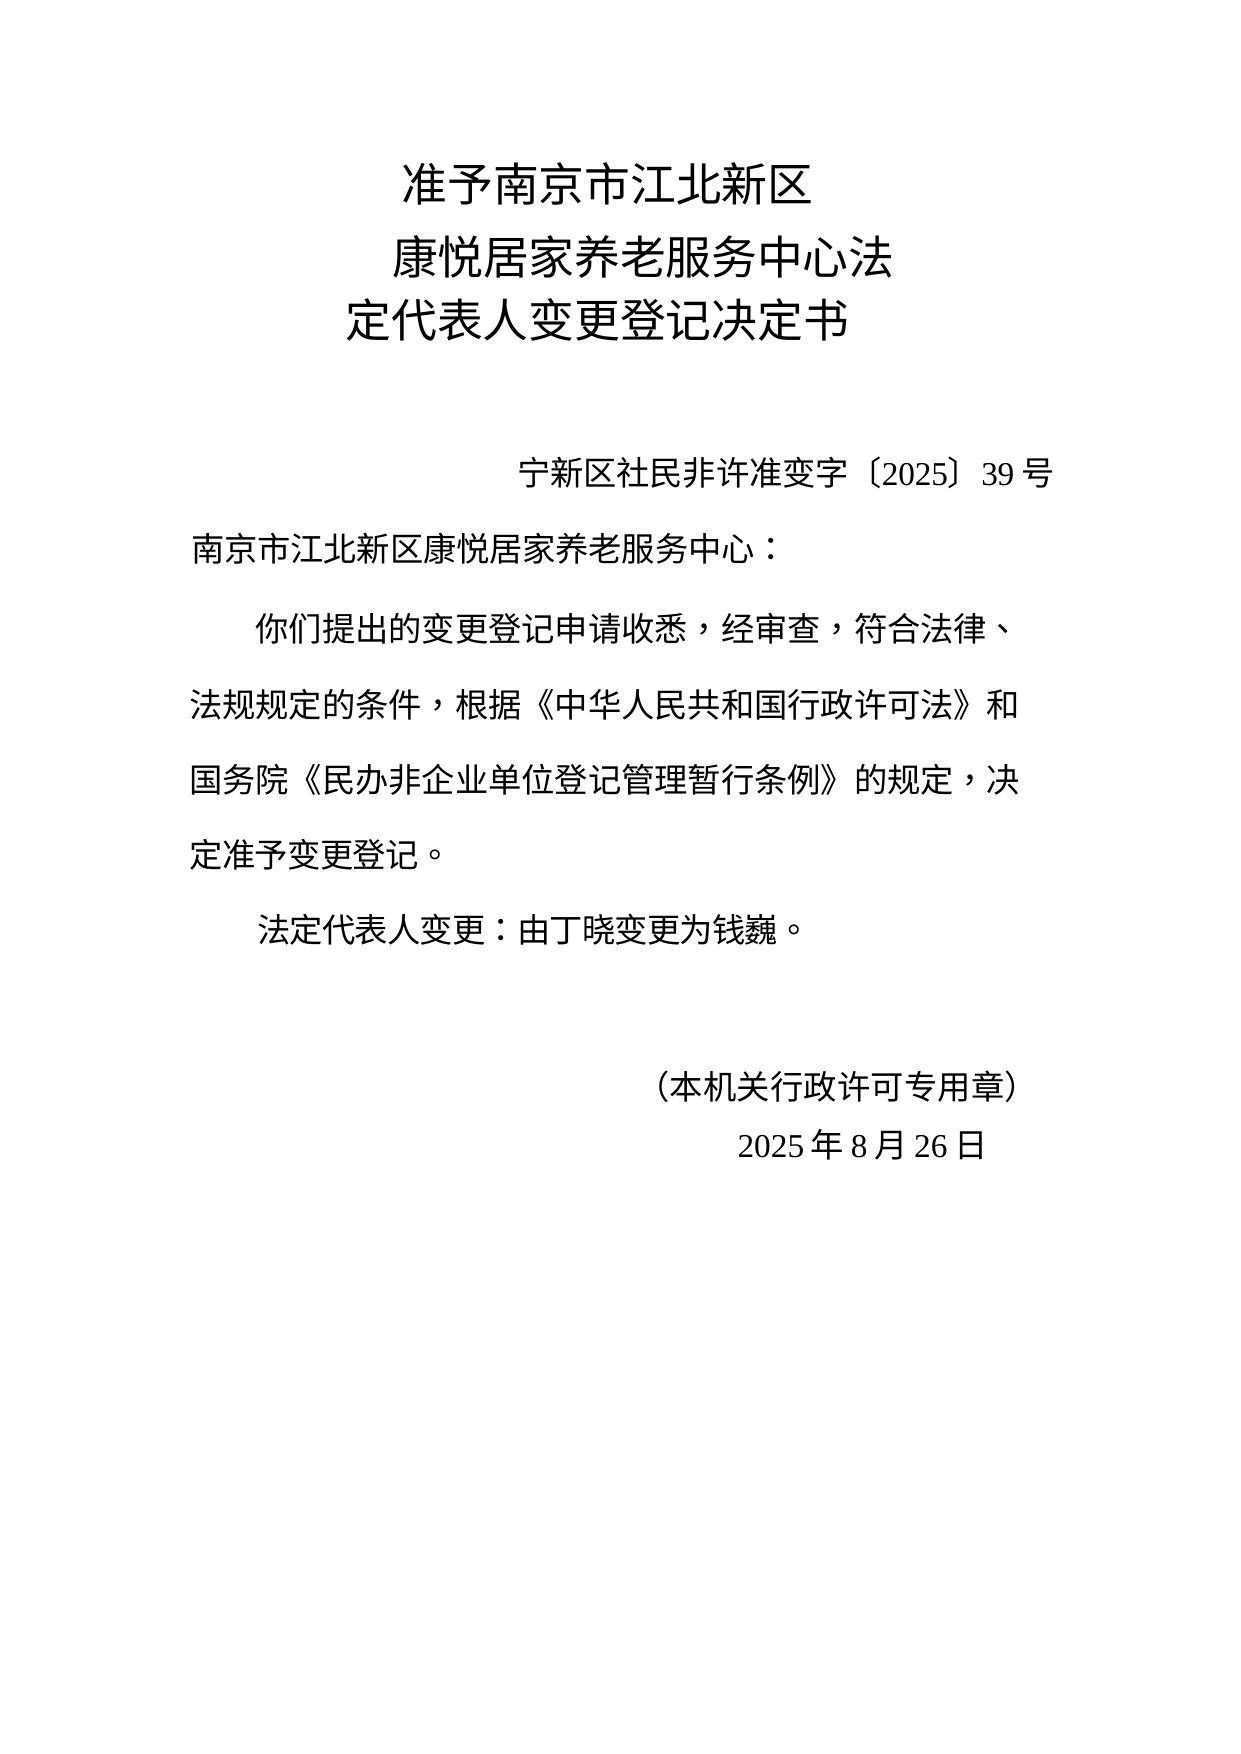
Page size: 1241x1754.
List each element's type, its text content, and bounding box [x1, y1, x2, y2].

text 准予南京市江北新区 [402, 159, 1054, 212]
text （本机关行政许可专用章） [636, 1065, 1054, 1108]
text 宁新区社民非许准变字〔2025〕39号 [186, 451, 1054, 494]
text 康悦居家养老服务中心法定代表人变更登记决定书 [346, 225, 895, 351]
text 2025年8月26日 [737, 1122, 1054, 1166]
text 法定代表人变更：由丁晓变更为钱巍。 [257, 907, 1054, 951]
text 你们提出的变更登记申请收悉，经审查，符合法律、法规规定的条件，根据《中华人民共和国行政许可法》和国务院《民办非企业单位登记管理暂行条例》的规定，决定准予变更登记。 [189, 606, 1021, 877]
text 南京市江北新区康悦居家养老服务中心： [191, 529, 1054, 569]
